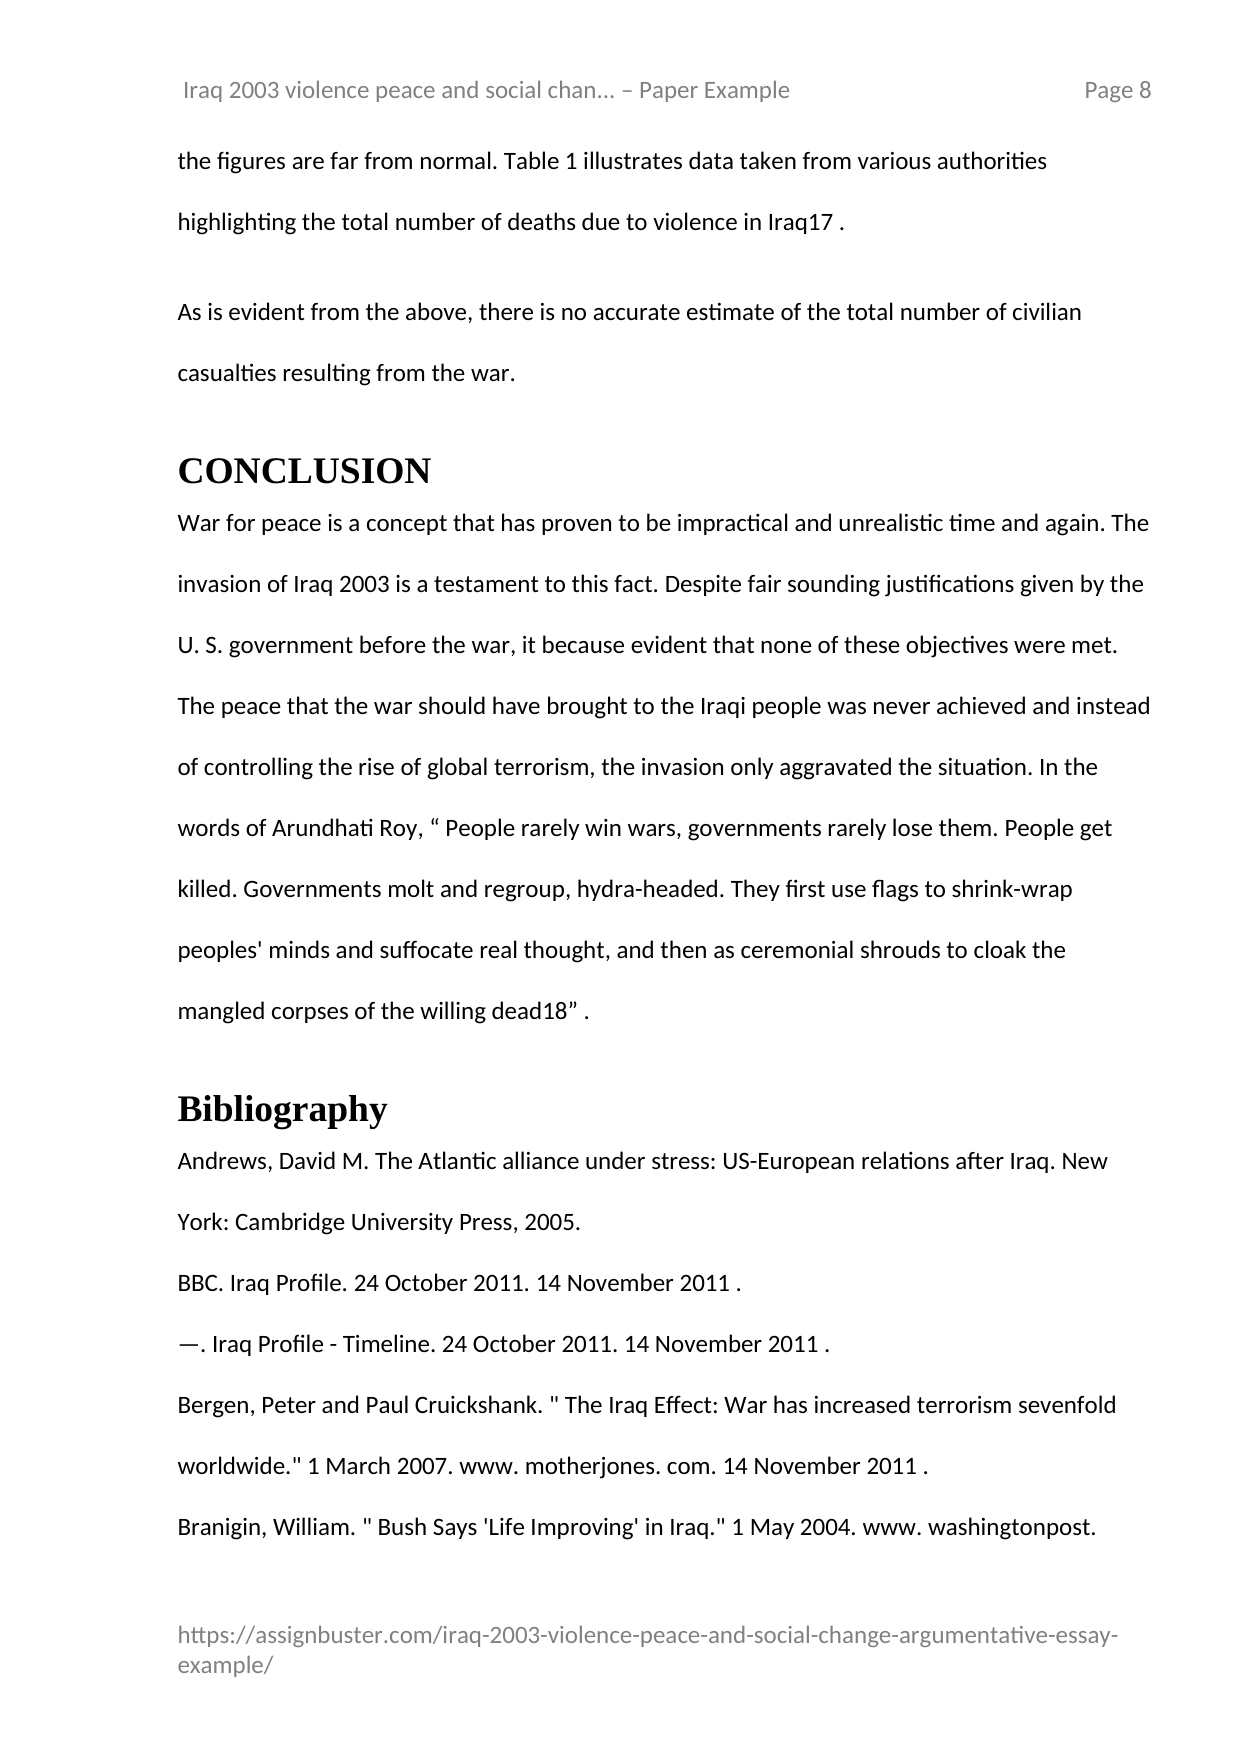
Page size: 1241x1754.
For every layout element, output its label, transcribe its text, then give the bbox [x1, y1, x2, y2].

subtitle CONCLUSION [177, 448, 1152, 491]
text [177, 145, 1152, 237]
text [177, 1145, 1152, 1542]
text War for peace is a concept that has proven to be impractical and unrealistic time and again. The invasion of Iraq 2003 is a testament to this fact. Despite fair sounding justifications given by the U. S. government before the war, it because evident that none of these objectives were met. The peace that the war should have brought to the Iraqi people was never achieved and instead of controlling the rise of global terrorism, the invasion only aggravated the situation. In the words of Arundhati Roy, “ People rarely win wars, governments rarely lose them. People get killed. Governments molt and regroup, hydra-headed. They first use flags to shrink-wrap peoples' minds and suffocate real thought, and then as ceremonial shrouds to cloak the mangled corpses of the willing dead18” . [177, 507, 1152, 1026]
subtitle Bibliography [177, 1086, 1152, 1129]
text As is evident from the above, there is no accurate estimate of the total number of civilian casualties resulting from the war. [177, 297, 1152, 388]
